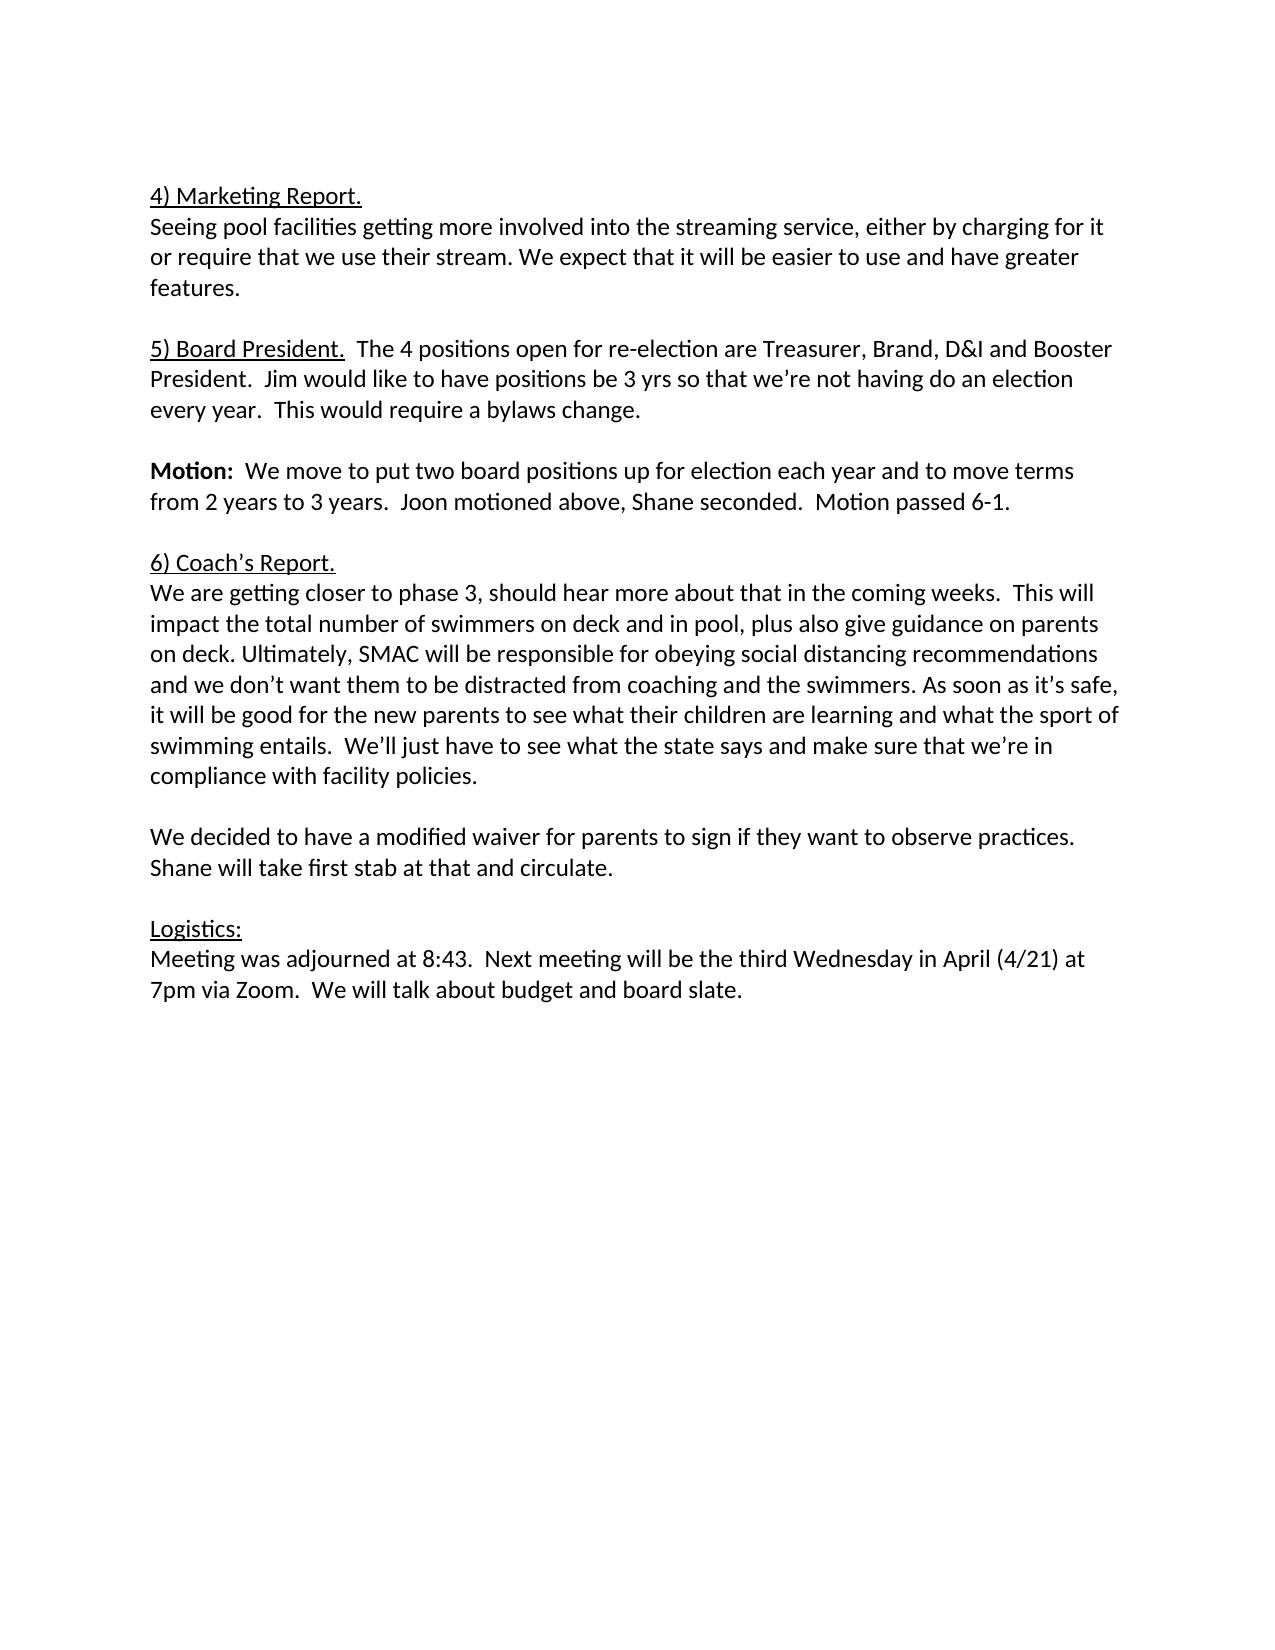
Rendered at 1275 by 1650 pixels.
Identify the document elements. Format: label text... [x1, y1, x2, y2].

text 6) Coach’s Report. [150, 547, 1125, 577]
text 5) Board President. The 4 positions open for re-election are Treasurer, Brand, D&I and Booster President. Jim would like to have positions be 3 yrs so that we’re not having do an election every year. This would require a bylaws change. [150, 333, 1125, 425]
text Motion: We move to put two board positions up for election each year and to move terms from 2 years to 3 years. Joon motioned above, Shane seconded. Motion passed 6-1. [150, 455, 1125, 516]
text Meeting was adjourned at 8:43. Next meeting will be the third Wednesday in April (4/21) at 7pm via Zoom. We will talk about budget and board slate. [150, 943, 1125, 1004]
text Seeing pool facilities getting more involved into the streaming service, either by charging for it or require that we use their stream. We expect that it will be easier to use and have greater features. [150, 211, 1125, 303]
text 4) Marketing Report. [150, 181, 1125, 211]
text We decided to have a modified waiver for parents to sign if they want to observe practices. Shane will take first stab at that and circulate. [150, 821, 1125, 882]
text We are getting closer to phase 3, should hear more about that in the coming weeks. This will impact the total number of swimmers on deck and in pool, plus also give guidance on parents on deck. Ultimately, SMAC will be responsible for obeying social distancing recommendations and we don’t want them to be distracted from coaching and the swimmers. As soon as it’s safe, it will be good for the new parents to see what their children are learning and what the sport of swimming entails. We’ll just have to see what the state says and make sure that we’re in compliance with facility policies. [150, 577, 1125, 791]
text Logistics: [150, 913, 1125, 943]
